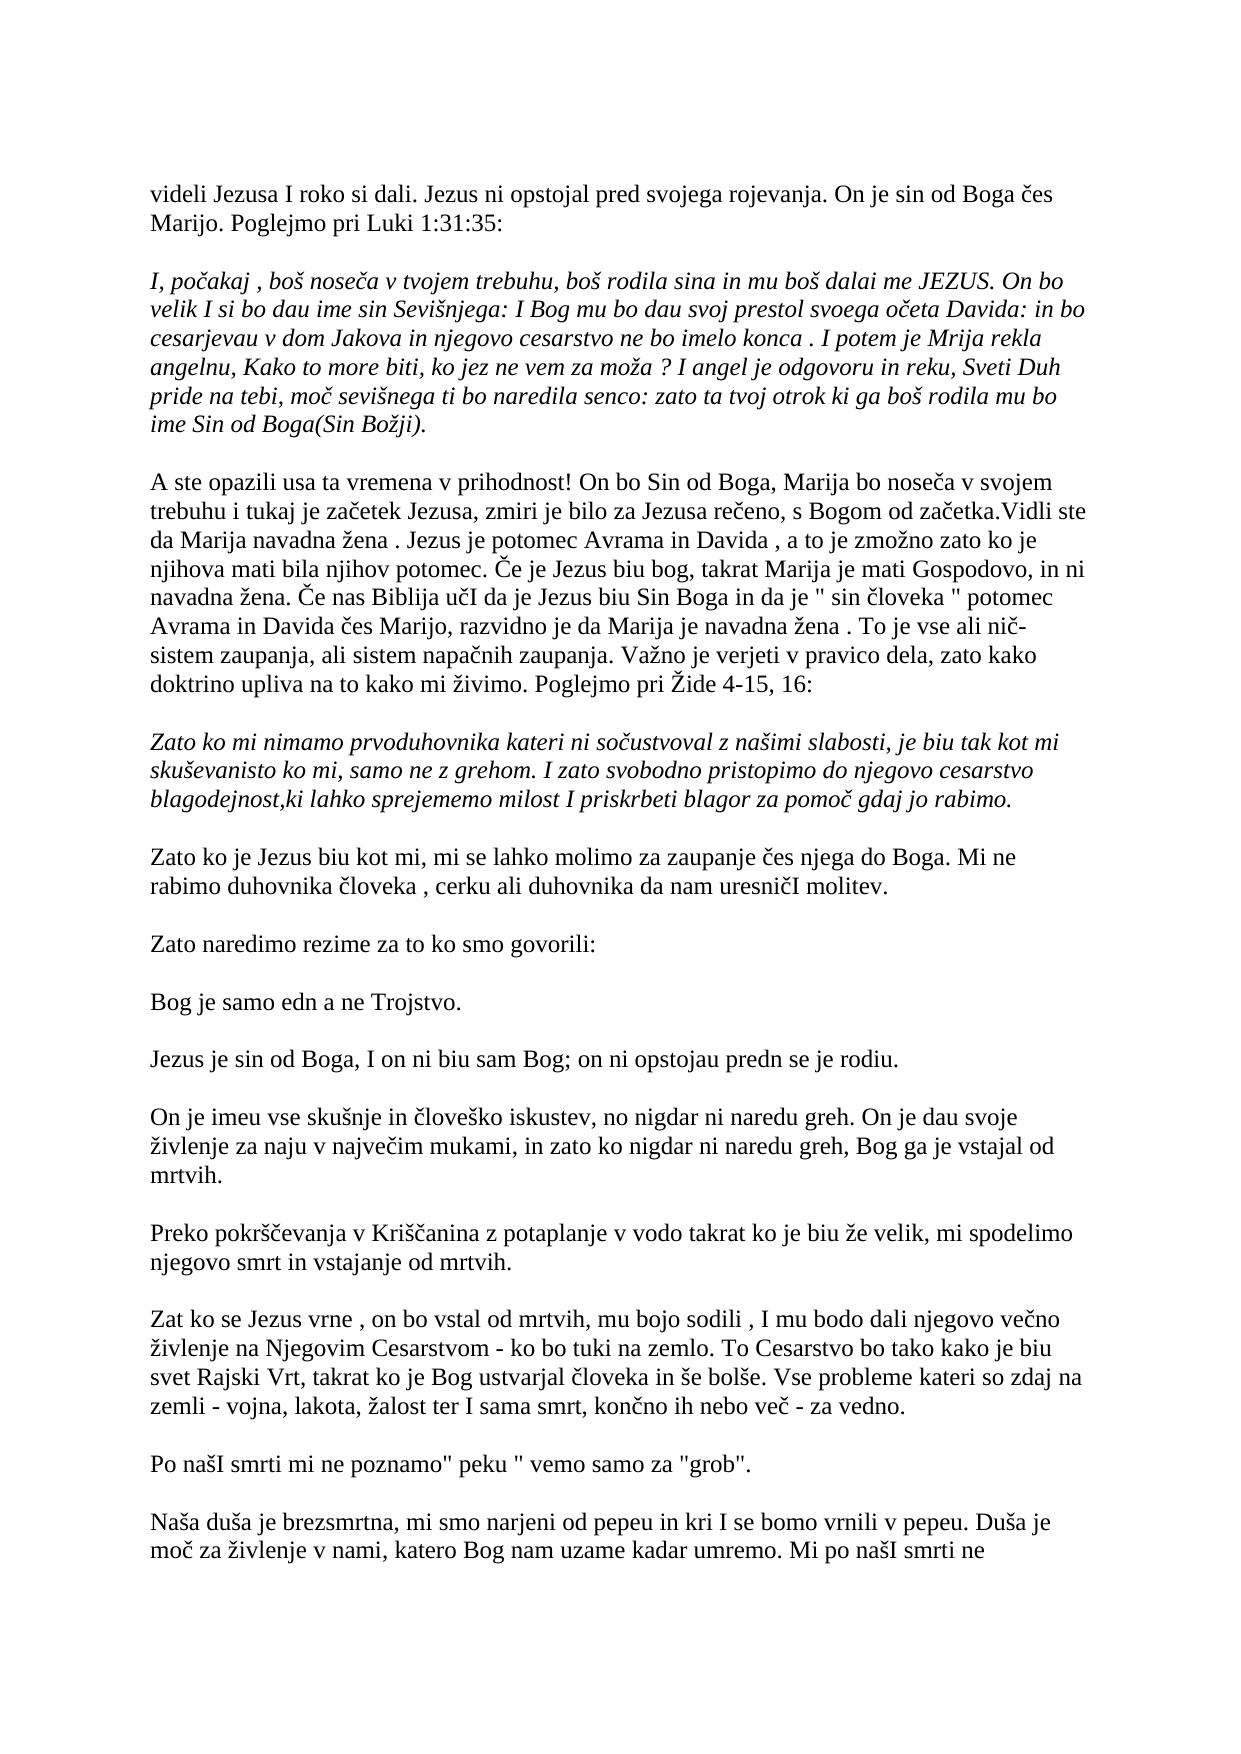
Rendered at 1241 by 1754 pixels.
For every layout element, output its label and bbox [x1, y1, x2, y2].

table_header [150, 150, 1090, 1564]
